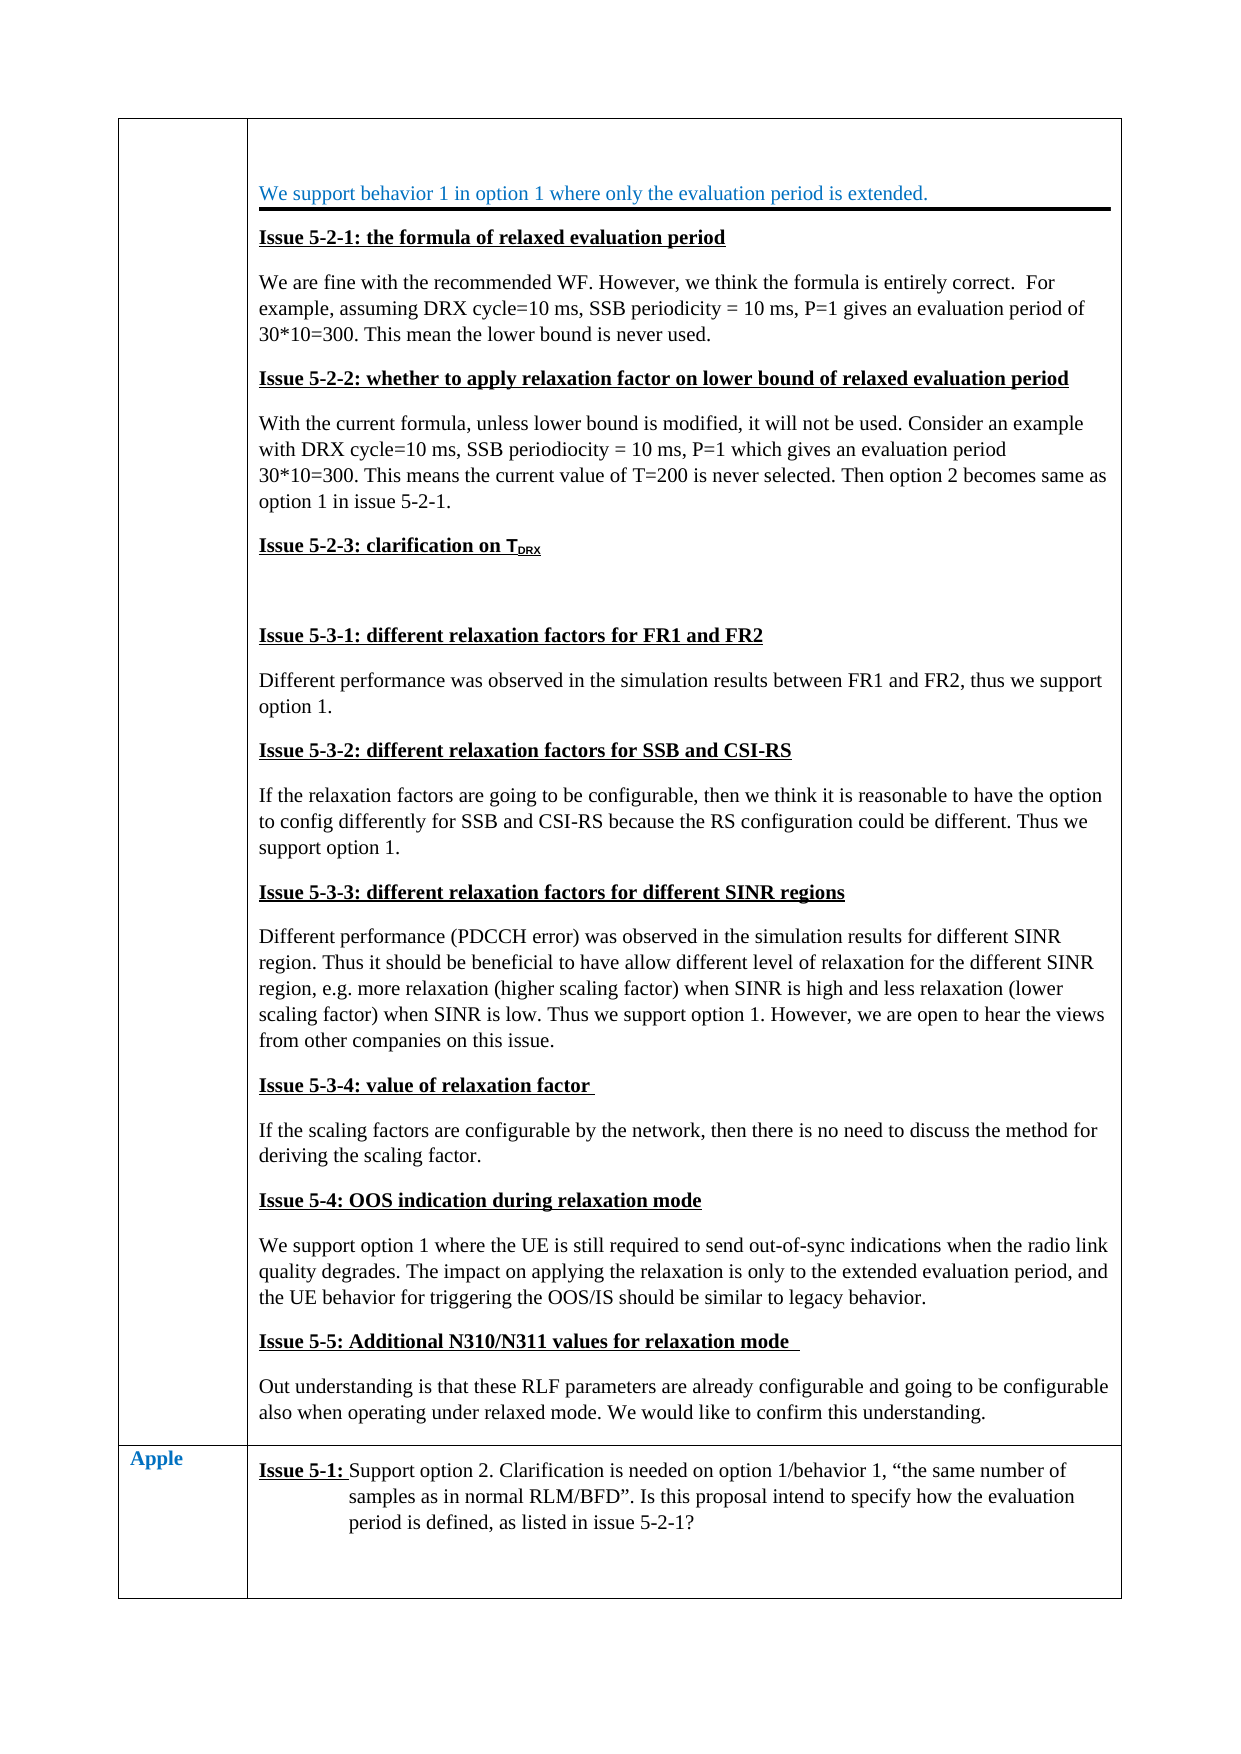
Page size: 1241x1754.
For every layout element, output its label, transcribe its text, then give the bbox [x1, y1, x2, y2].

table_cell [248, 1446, 1121, 1597]
table_cell pecific [248, 119, 1121, 1445]
table_cell [119, 119, 247, 1445]
table_cell Apple [119, 1446, 247, 1597]
